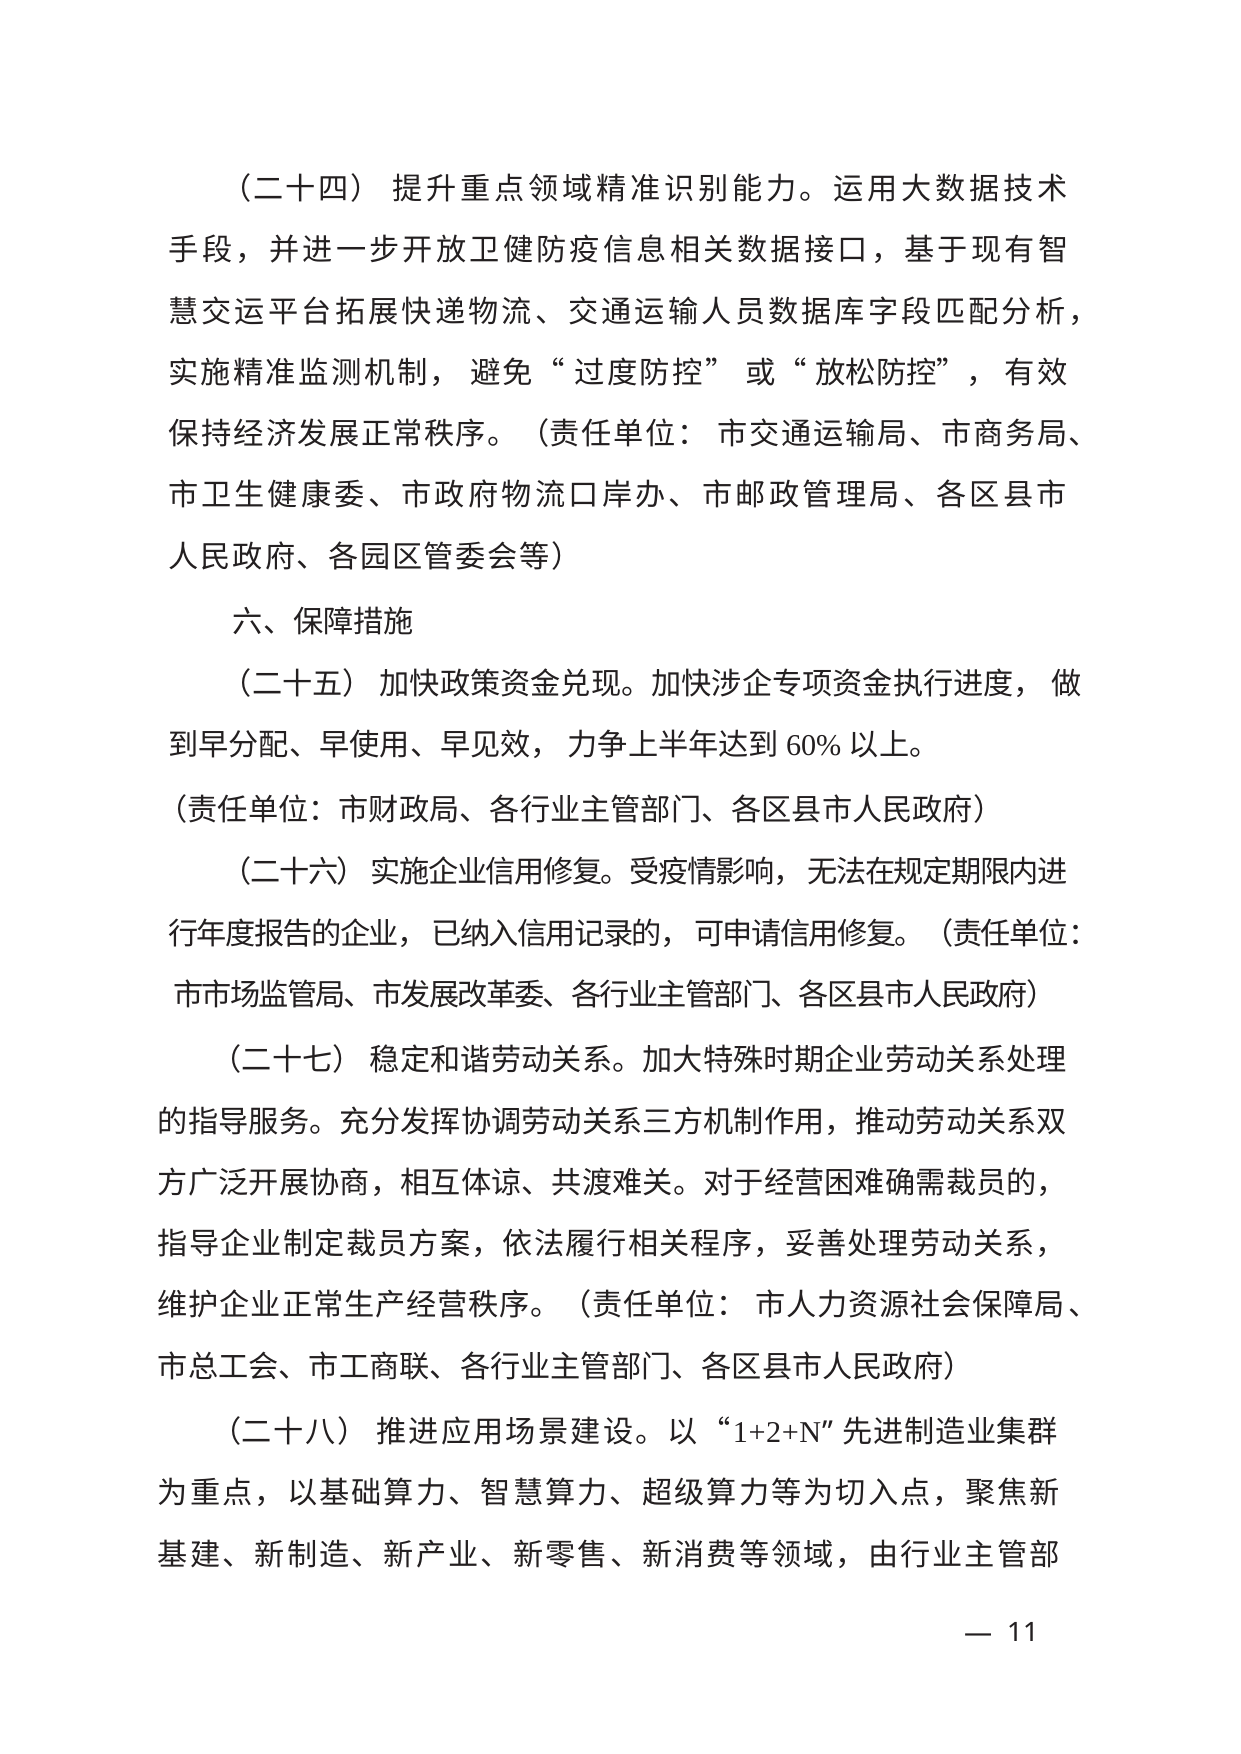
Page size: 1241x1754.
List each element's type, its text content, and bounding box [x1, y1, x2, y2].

text （责任单位：市财政局、各行业主管部门、各区县市人民政府） [157, 786, 1094, 829]
text 六、保障措施 [233, 597, 1094, 641]
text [158, 1407, 1084, 1574]
text （二十七） 稳定和谐劳动关系。加大特殊时期企业劳动关系处理的指导服务。充分发挥协调劳动关系三方机制作用，推动劳动关系双方广泛开展协商，相互体谅、共渡难关。对于经营困难确需裁员的，指导企业制定裁员方案，依法履行相关程序，妥善处理劳动关系， 维护企业正常生产经营秩序。（责任单位： 市人力资源社会保障局、市总工会、市工商联、各行业主管部门、各区县市人民政府） [158, 1036, 1068, 1386]
text （二十六） 实施企业信用修复。受疫情影响， 无法在规定期限内进行年度报告的企业， 已纳入信用记录的， 可申请信用修复。（责任单位： 市市场监管局、市发展改革委、各行业主管部门、各区县市人民政府） [168, 848, 1068, 1014]
text （二十五） 加快政策资金兑现。加快涉企专项资金执行进度， 做到早分配、早使用、早见效， 力争上半年达到 60% 以上。 [168, 659, 1094, 764]
text （二十四） 提升重点领域精准识别能力。运用大数据技术手段，并进一步开放卫健防疫信息相关数据接口，基于现有智慧交运平台拓展快递物流、交通运输人员数据库字段匹配分析，实施精准监测机制， 避免“ 过度防控” 或“ 放松防控”， 有效保持经济发展正常秩序。（责任单位： 市交通运输局、市商务局、市卫生健康委、市政府物流口岸办、市邮政管理局、各区县市人民政府、各园区管委会等） [168, 164, 1068, 576]
